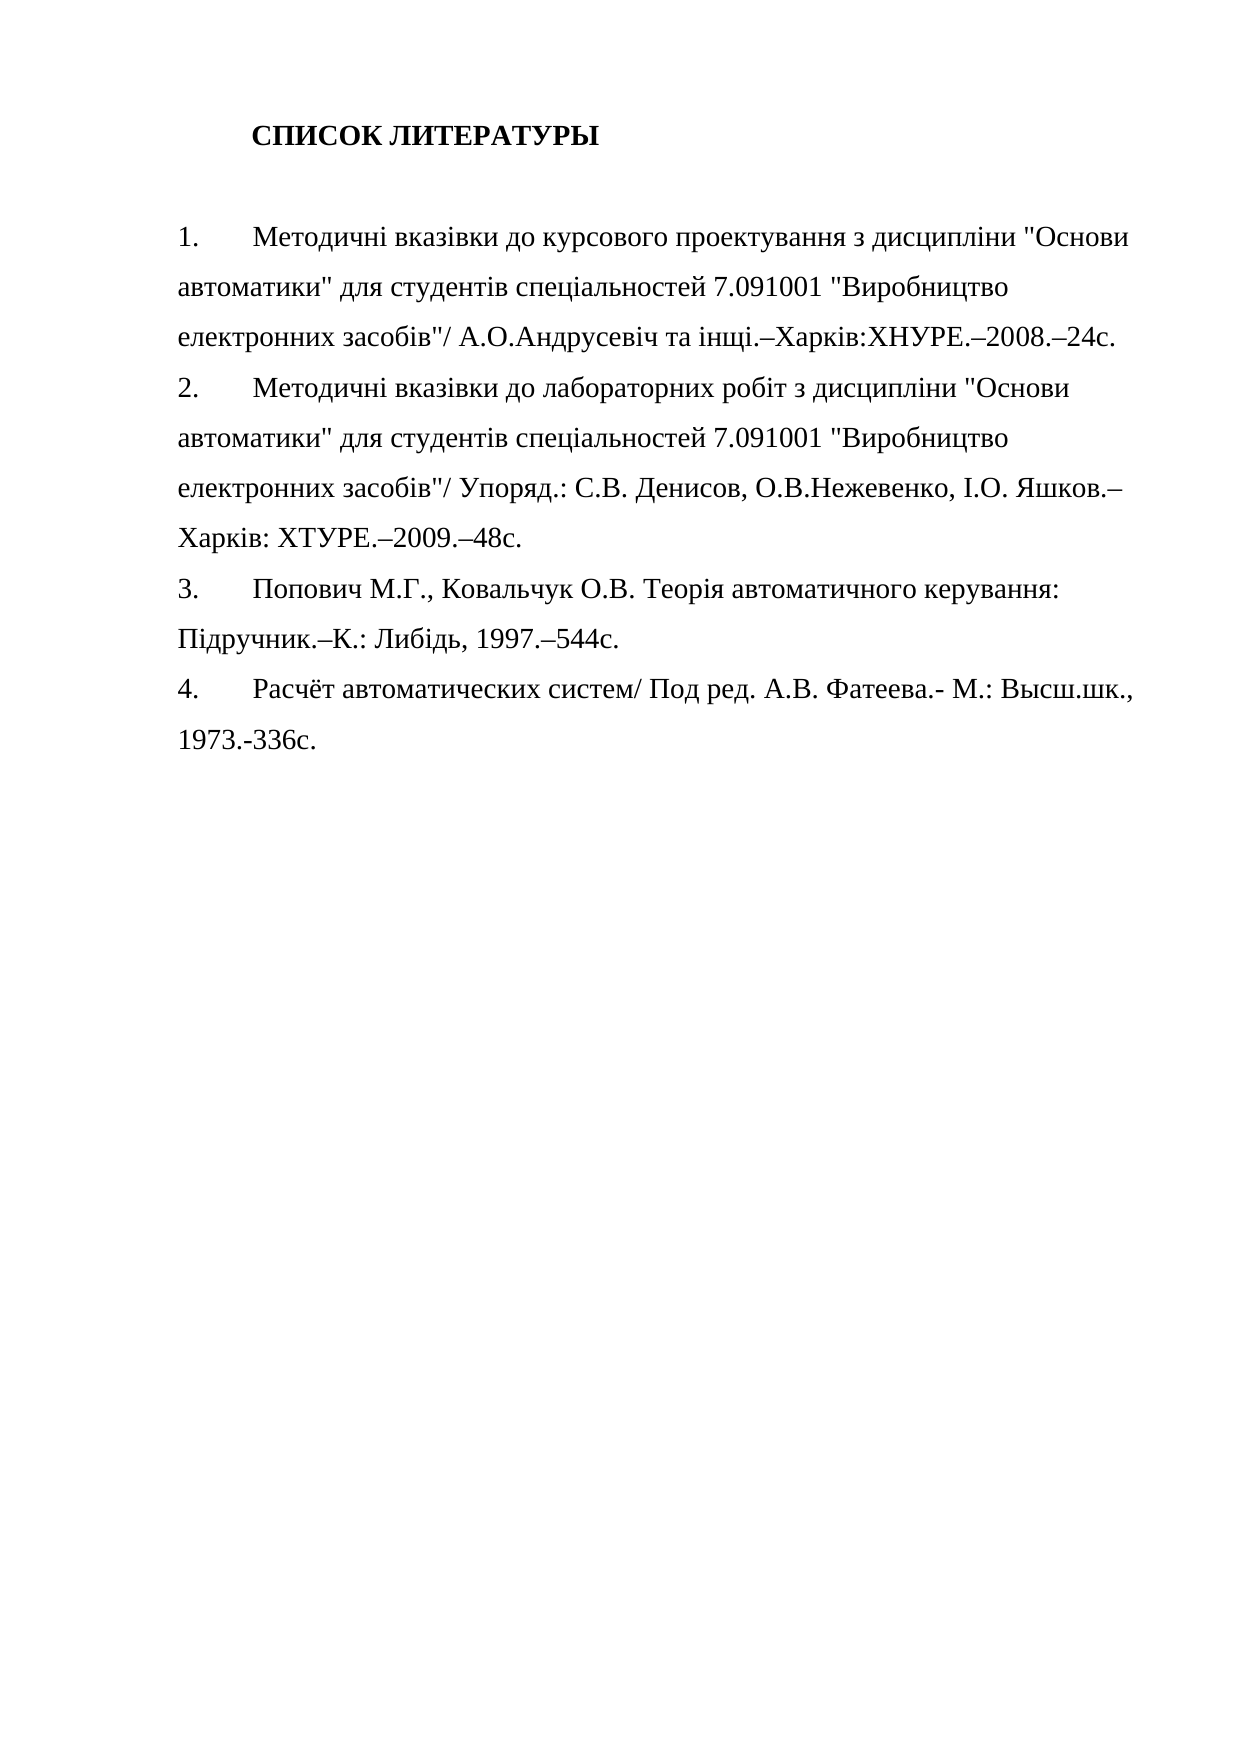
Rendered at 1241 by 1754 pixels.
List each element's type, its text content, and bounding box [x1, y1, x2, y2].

text СПИСОК ЛИТЕРАТУРЫ [177, 118, 1152, 152]
list Методичні вказівки до лабораторних робіт з дисципліни "Основи автоматики" для студентів спеціальностей 7.091001 "Виробництво електронних засобів"/ Упоряд.: С.В. Денисов, О.В.Нежевенко, І.О. Яшков.– Харків: ХТУРЕ.–2009.–48с. [177, 370, 1152, 554]
list Методичні вказівки до курсового проектування з дисципліни "Основи автоматики" для студентів спеціальностей 7.091001 "Виробництво електронних засобів"/ А.О.Андрусевіч та інщі.–Харків:ХНУРЕ.–2008.–24с. [177, 219, 1152, 353]
list Расчёт автоматических систем/ Под ред. А.В. Фатеева.- М.: Высш.шк., 1973.-336с. [177, 672, 1152, 755]
list Попович М.Г., Ковальчук О.В. Теорія автоматичного керування: Підручник.–К.: Либідь, 1997.–544с. [177, 571, 1152, 655]
